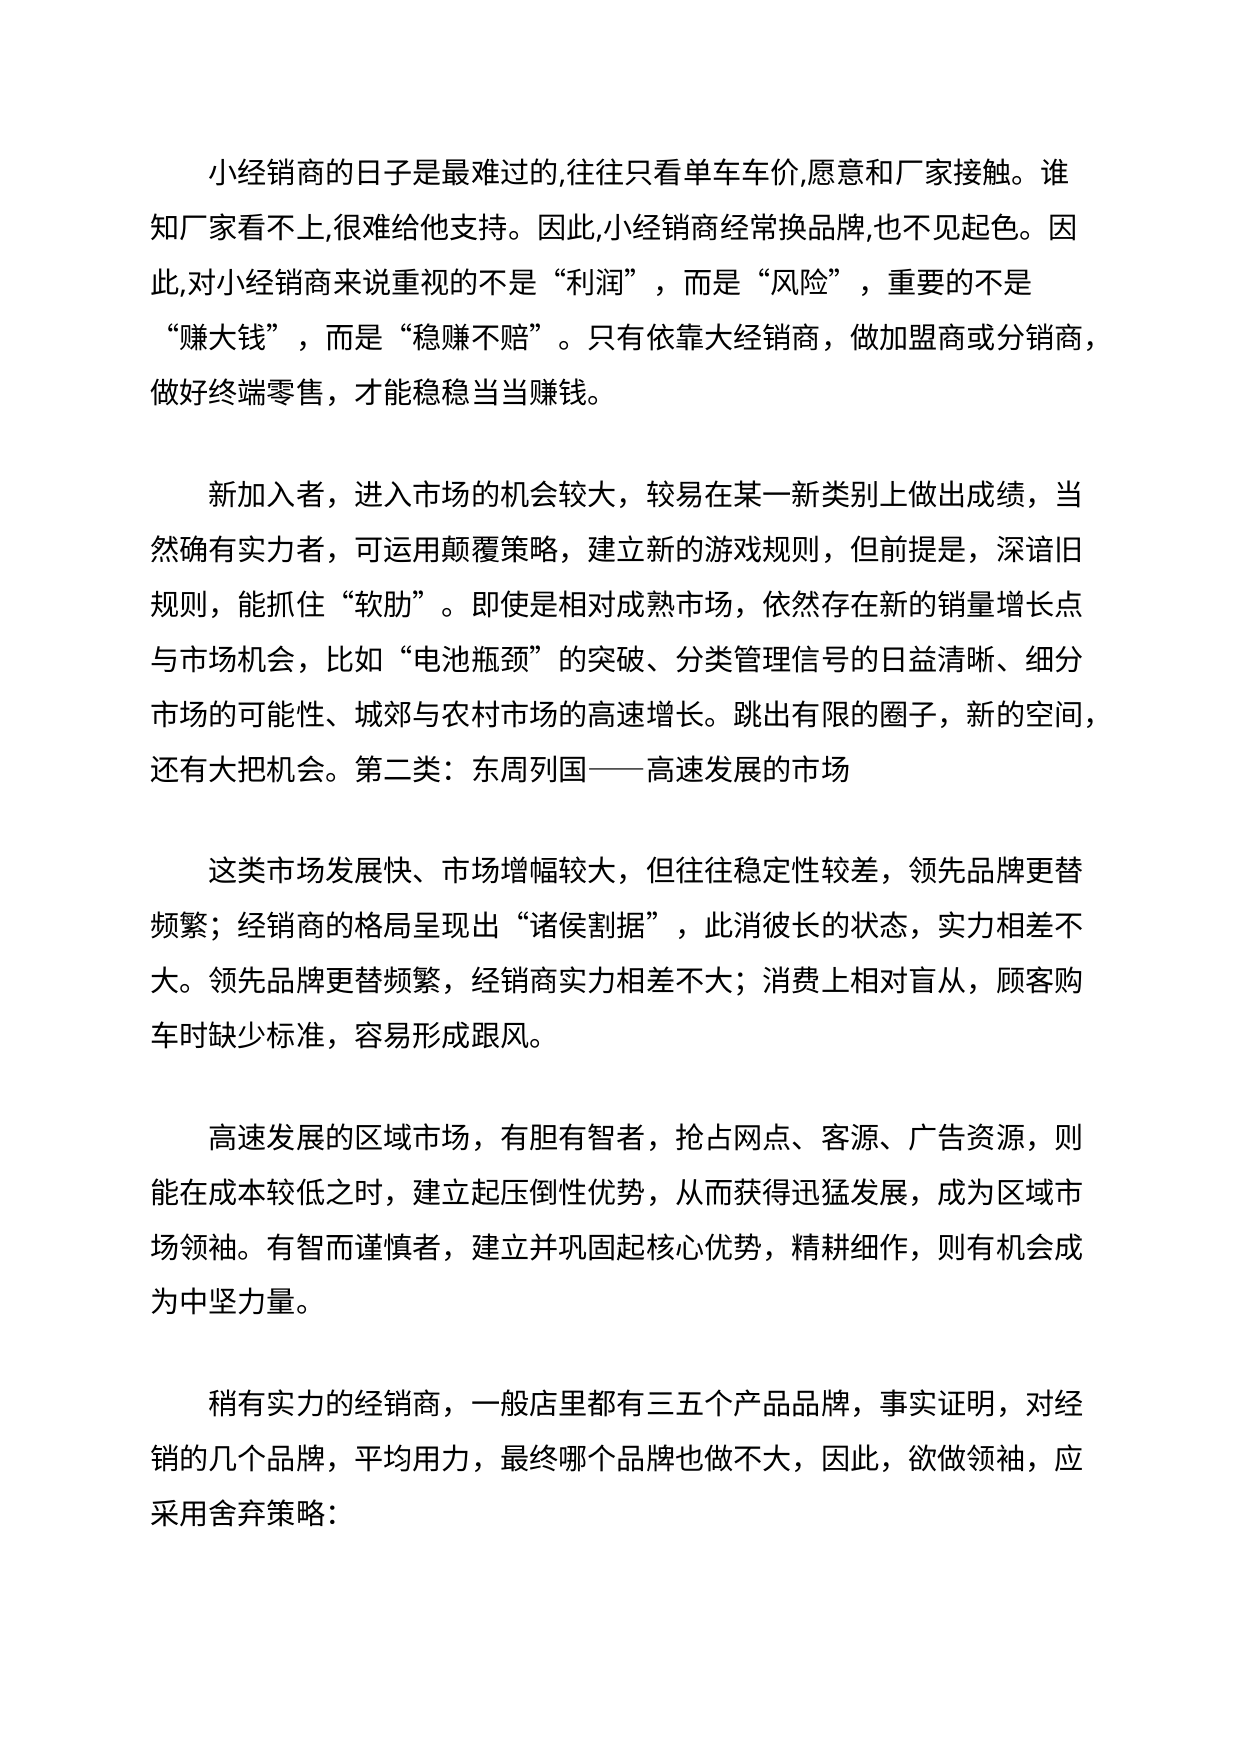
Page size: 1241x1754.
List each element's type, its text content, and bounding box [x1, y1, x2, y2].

text 稍有实力的经销商，一般店里都有三五个产品品牌，事实证明，对经销的几个品牌，平均用力，最终哪个品牌也做不大，因此，欲做领袖，应采用舍弃策略： [150, 1381, 1090, 1533]
text 新加入者，进入市场的机会较大，较易在某一新类别上做出成绩，当然确有实力者，可运用颠覆策略，建立新的游戏规则，但前提是，深谙旧规则，能抓住“软肋”。即使是相对成熟市场，依然存在新的销量增长点与市场机会，比如“电池瓶颈”的突破、分类管理信号的日益清晰、细分市场的可能性、城郊与农村市场的高速增长。跳出有限的圈子，新的空间，还有大把机会。第二类：东周列国——高速发展的市场 [150, 472, 1090, 788]
text 高速发展的区域市场，有胆有智者，抢占网点、客源、广告资源，则能在成本较低之时，建立起压倒性优势，从而获得迅猛发展，成为区域市场领袖。有智而谨慎者，建立并巩固起核心优势，精耕细作，则有机会成为中坚力量。 [150, 1114, 1090, 1321]
text 这类市场发展快、市场增幅较大，但往往稳定性较差，领先品牌更替频繁；经销商的格局呈现出“诸侯割据”，此消彼长的状态，实力相差不大。领先品牌更替频繁，经销商实力相差不大；消费上相对盲从，顾客购车时缺少标准，容易形成跟风。 [150, 848, 1090, 1055]
text 小经销商的日子是最难过的,往往只看单车车价,愿意和厂家接触。谁知厂家看不上,很难给他支持。因此,小经销商经常换品牌,也不见起色。因此,对小经销商来说重视的不是“利润”，而是“风险”，重要的不是“赚大钱”，而是“稳赚不赔”。只有依靠大经销商，做加盟商或分销商，做好终端零售，才能稳稳当当赚钱。 [150, 150, 1090, 412]
